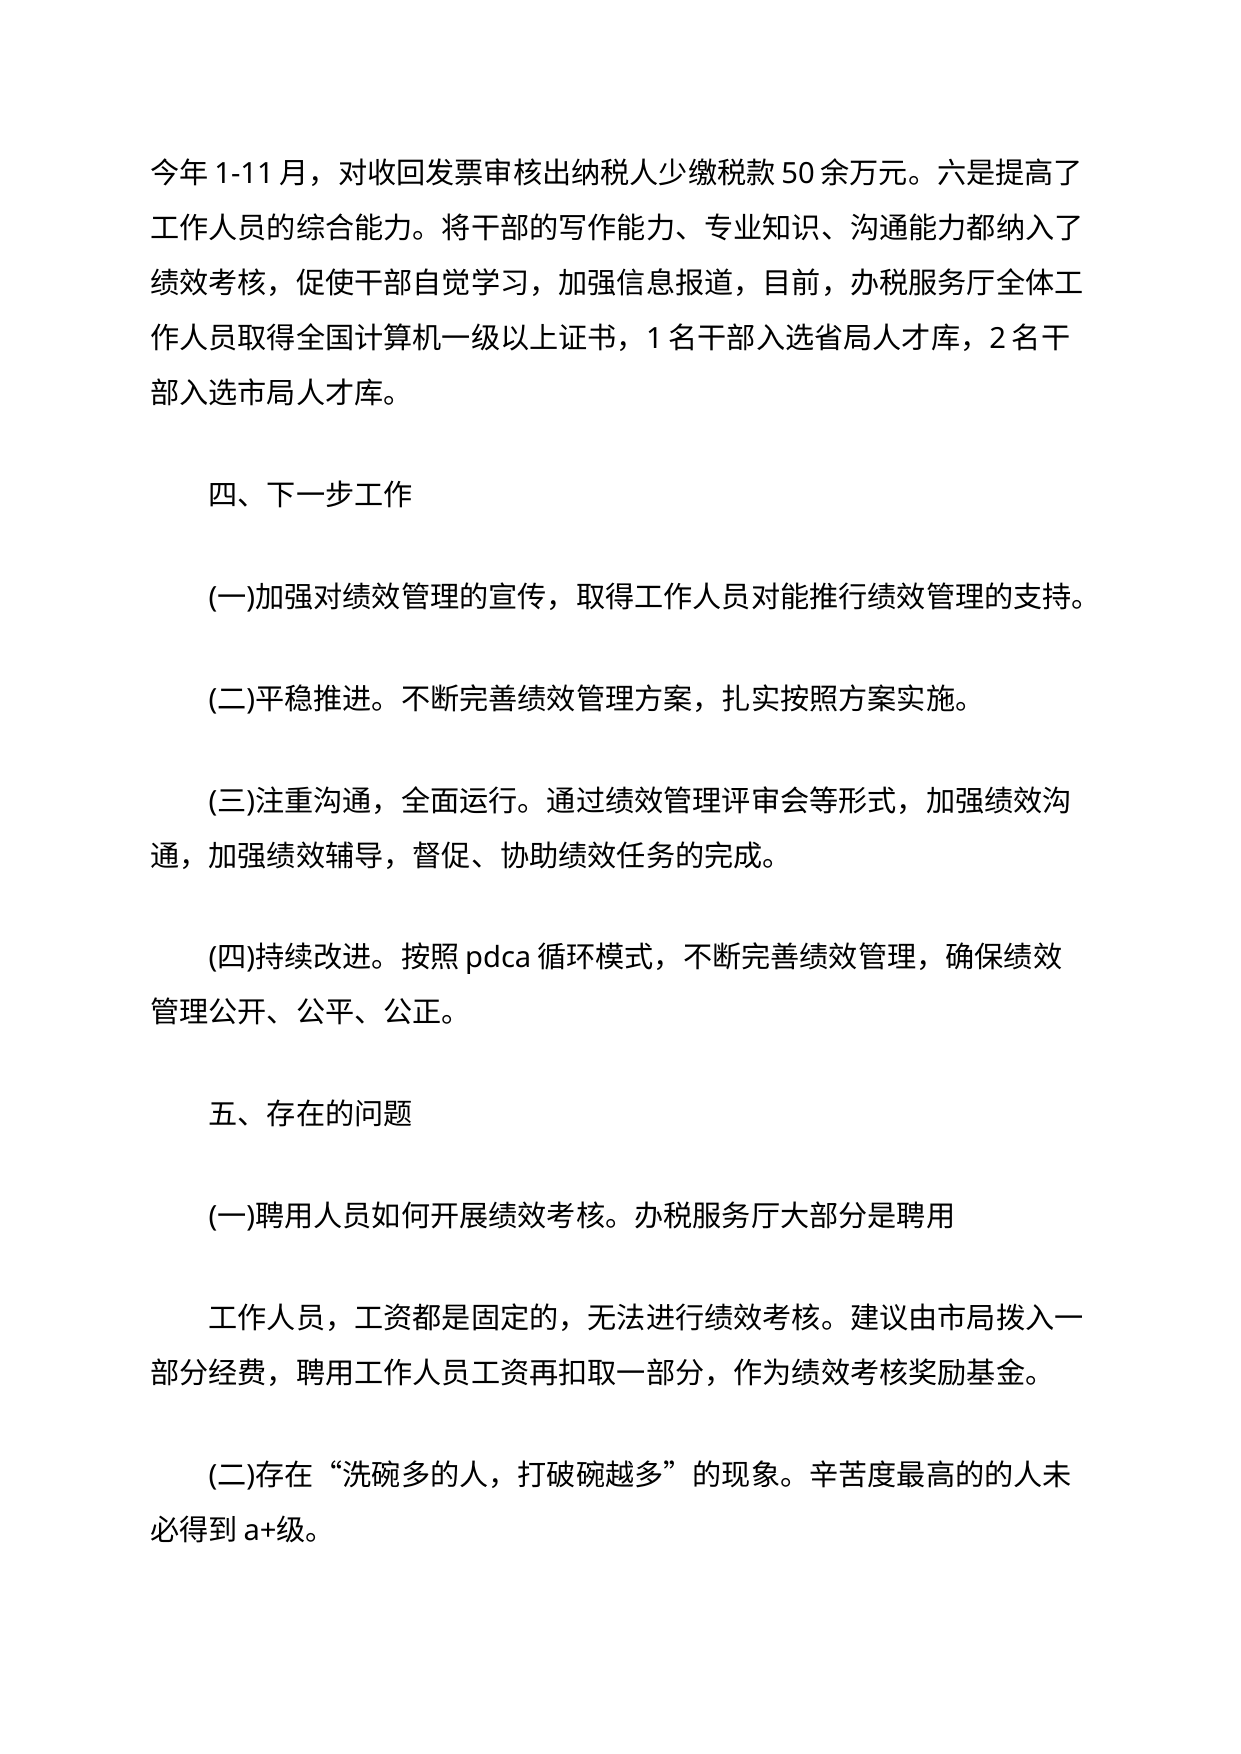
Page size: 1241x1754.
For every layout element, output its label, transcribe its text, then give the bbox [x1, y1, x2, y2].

text (一)加强对绩效管理的宣传，取得工作人员对能推行绩效管理的支持。 [150, 573, 1090, 616]
text 工作人员，工资都是固定的，无法进行绩效考核。建议由市局拨入一部分经费，聘用工作人员工资再扣取一部分，作为绩效考核奖励基金。 [150, 1294, 1090, 1392]
text 五、存在的问题 [150, 1091, 1090, 1133]
text (四)持续改进。按照pdca循环模式，不断完善绩效管理，确保绩效管理公开、公平、公正。 [150, 934, 1090, 1031]
text (二)平稳推进。不断完善绩效管理方案，扎实按照方案实施。 [150, 675, 1090, 718]
text 四、下一步工作 [150, 472, 1090, 514]
text (三)注重沟通，全面运行。通过绩效管理评审会等形式，加强绩效沟通，加强绩效辅导，督促、协助绩效任务的完成。 [150, 777, 1090, 874]
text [150, 150, 1090, 412]
text (一)聘用人员如何开展绩效考核。办税服务厅大部分是聘用 [150, 1193, 1090, 1235]
text (二)存在“洗碗多的人，打破碗越多”的现象。辛苦度最高的的人未必得到a+级。 [150, 1451, 1090, 1549]
